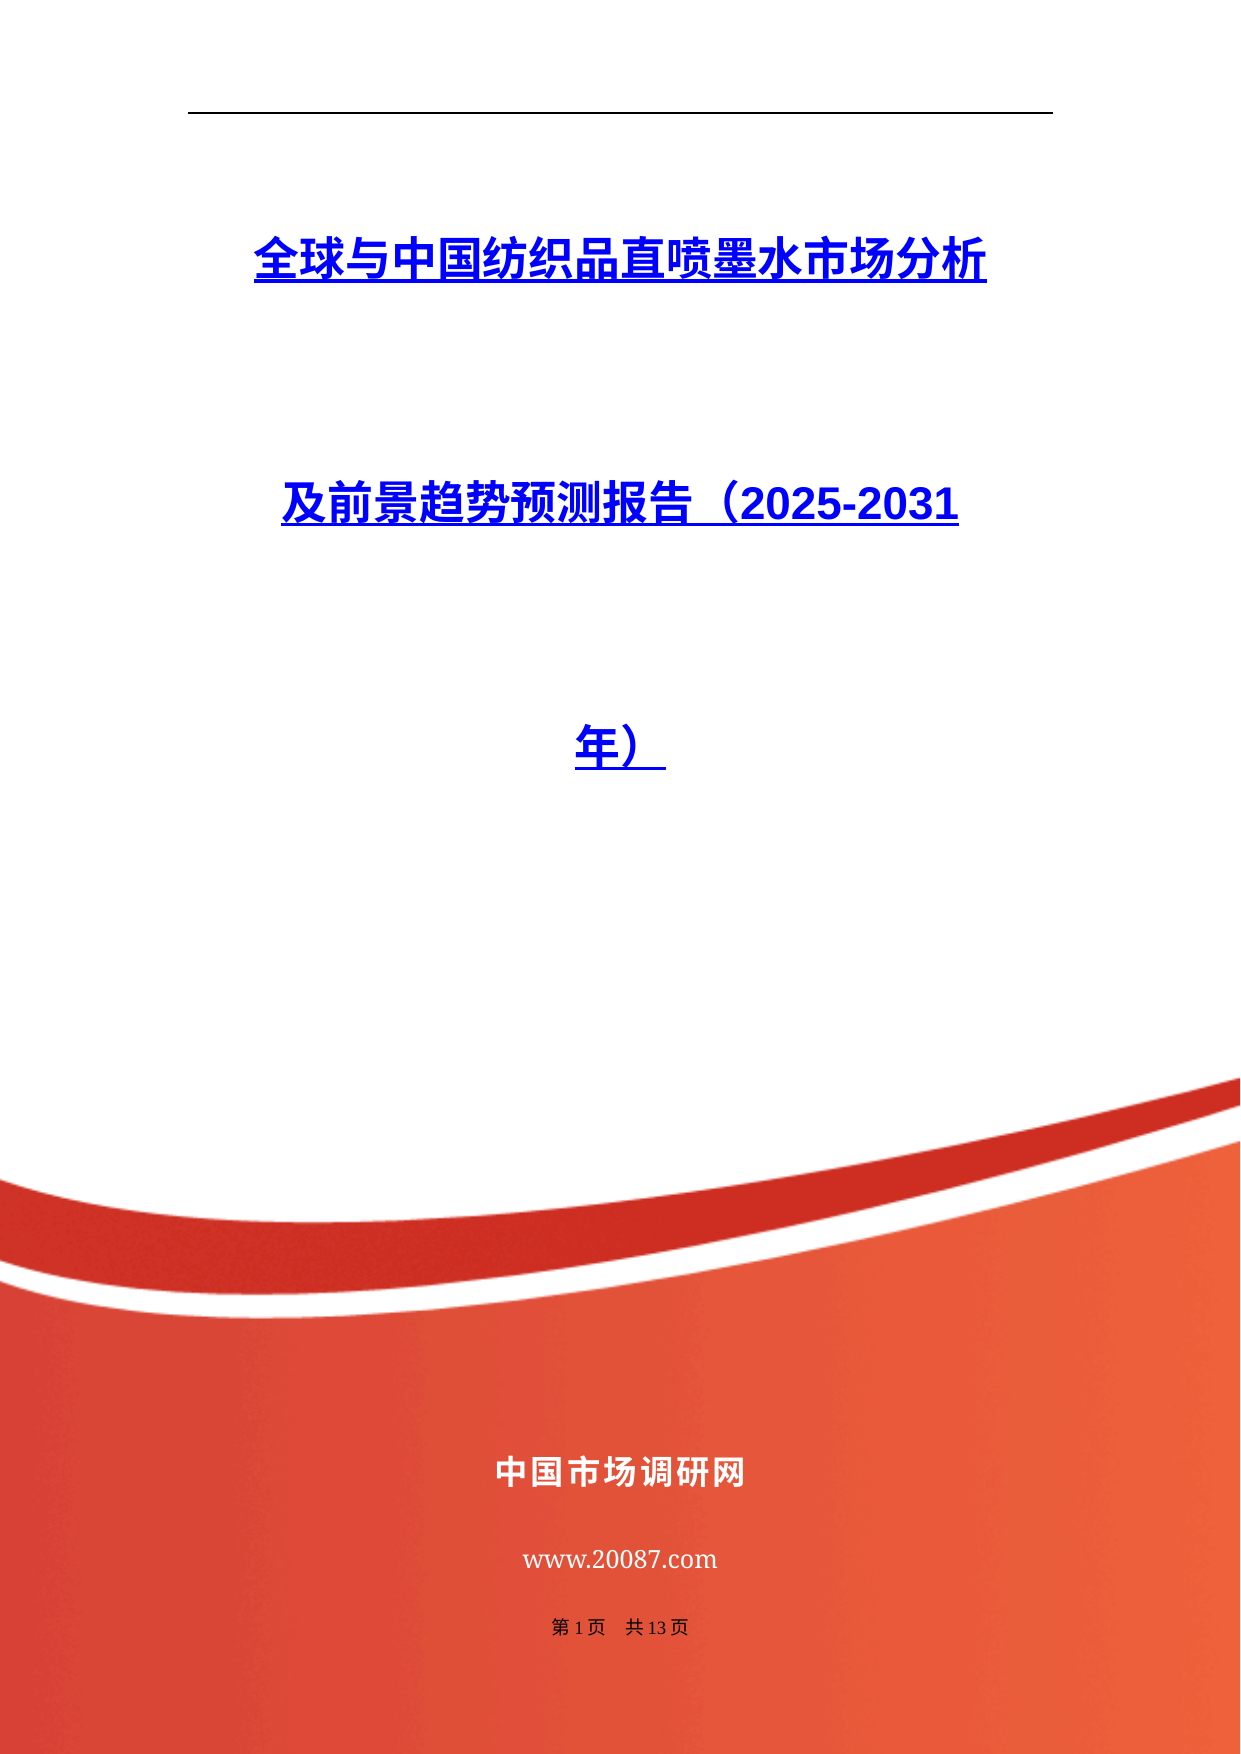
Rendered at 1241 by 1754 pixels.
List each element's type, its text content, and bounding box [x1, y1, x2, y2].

table_header 全球与中国纺织品直喷墨水市场分析及前景趋势预测报告（2025-2031年） [188, 207, 1053, 871]
text www.20087.com [187, 1526, 1053, 1591]
picture [0, 1006, 1241, 1754]
subtitle 中国市场调研网 [187, 1437, 1053, 1502]
